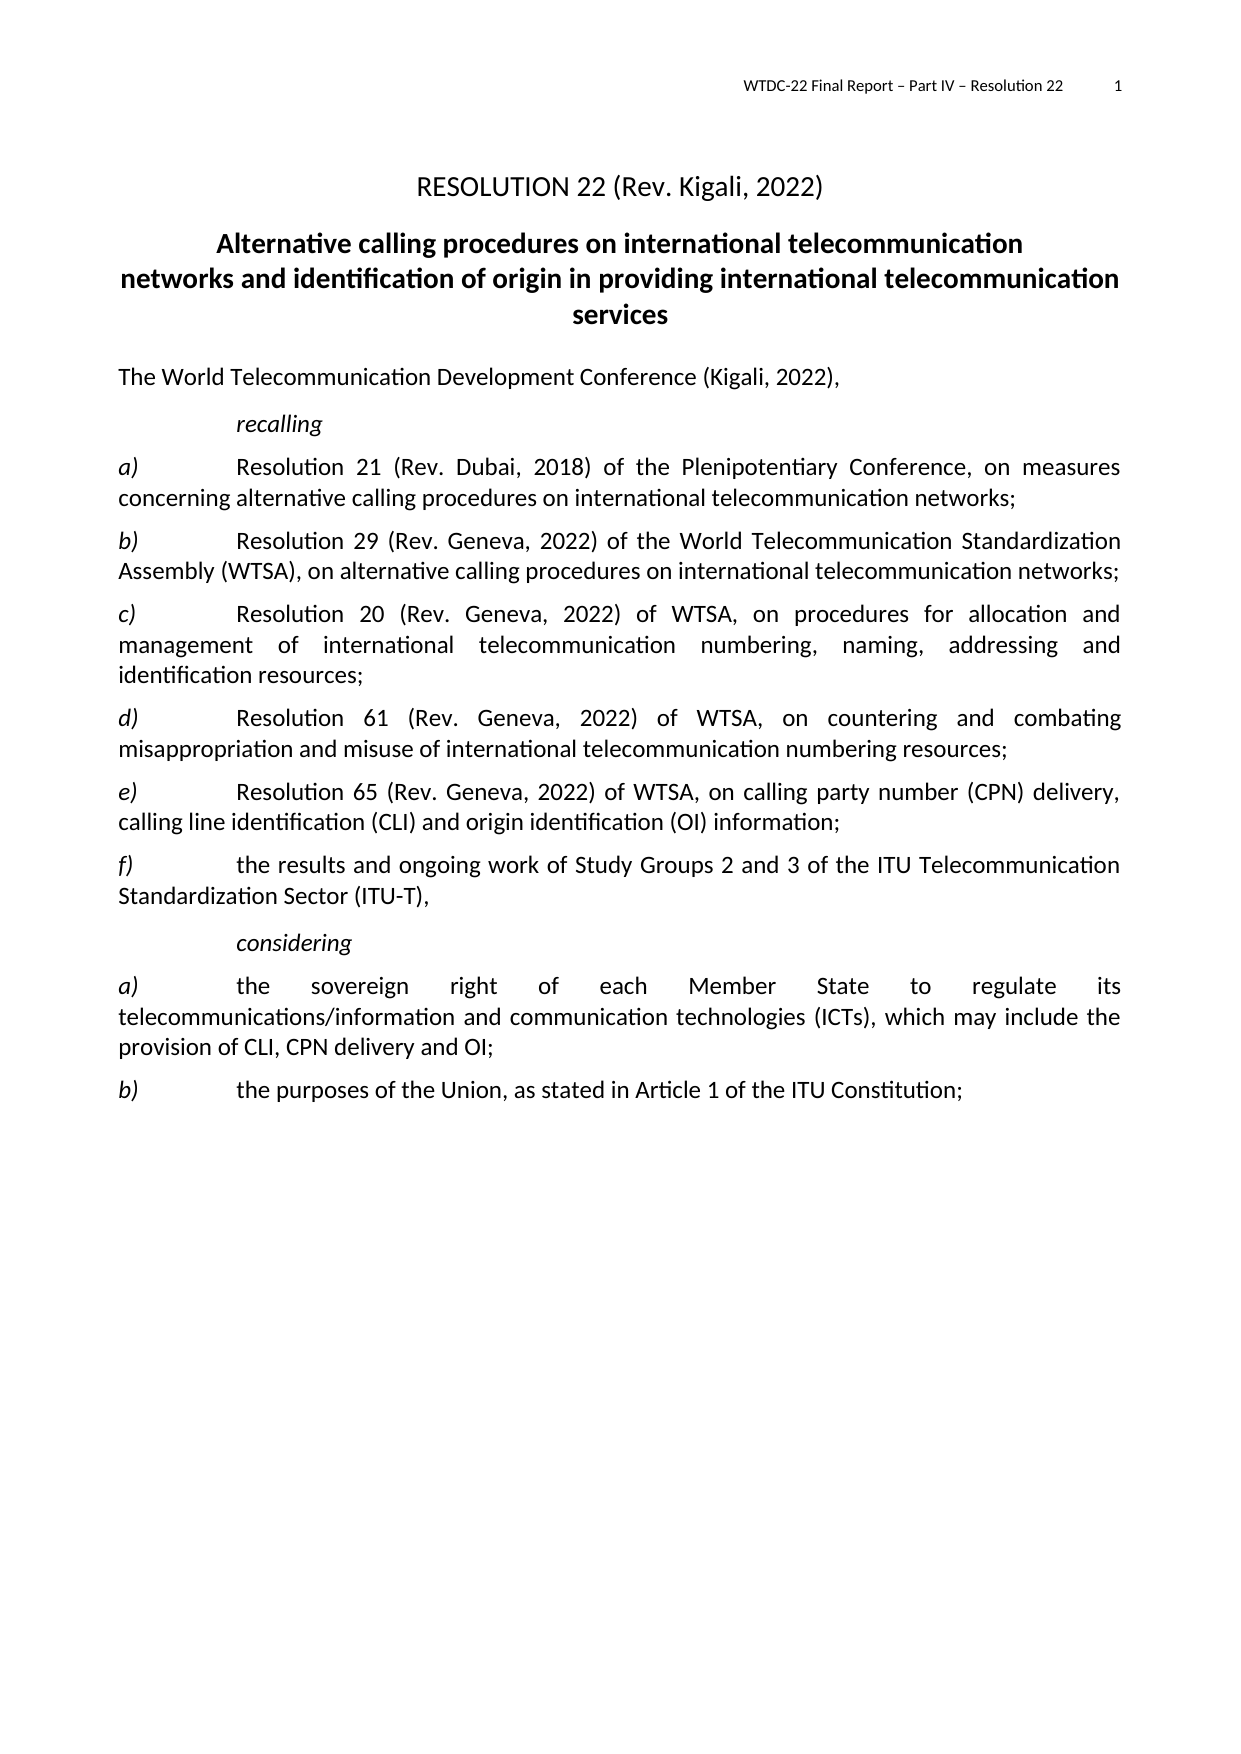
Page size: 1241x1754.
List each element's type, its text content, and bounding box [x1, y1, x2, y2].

text b) the purposes of the Union, as stated in Article 1 of the ITU Constitution; [118, 1074, 1122, 1105]
text a) Resolution 21 (Rev. Dubai, 2018) of the Plenipotentiary Conference, on measures concerning alternative calling procedures on international telecommunication networks; [118, 451, 1122, 512]
text e) Resolution 65 (Rev. Geneva, 2022) of WTSA, on calling party number (CPN) delivery, calling line identification (CLI) and origin identification (OI) information; [118, 776, 1122, 837]
title The World Telecommunication Development Conference (Kigali, 2022), [118, 361, 1122, 392]
text b) Resolution 29 (Rev. Geneva, 2022) of the World Telecommunication Standardization Assembly (WTSA), on alternative calling procedures on international telecommunication networks; [118, 525, 1122, 586]
text recalling [236, 408, 1122, 439]
text f) the results and ongoing work of Study Groups 2 and 3 of the ITU Telecommunication Standardization Sector (ITU-T), [118, 849, 1122, 911]
text RESOLUTION 22 (Rev. Kigali, 2022) [118, 168, 1122, 204]
text c) Resolution 20 (Rev. Geneva, 2022) of WTSA, on procedures for allocation and management of international telecommunication numbering, naming, addressing and identification resources; [118, 598, 1122, 690]
text a) the sovereign right of each Member State to regulate its telecommunications/information and communication technologies (ICTs), which may include the provision of CLI, CPN delivery and OI; [118, 970, 1122, 1062]
text d) Resolution 61 (Rev. Geneva, 2022) of WTSA, on countering and combating misappropriation and misuse of international telecommunication numbering resources; [118, 702, 1122, 763]
text considering [236, 927, 1122, 958]
title Alternative calling procedures on international telecommunication networks and identification of origin in providing international telecommunication services [118, 225, 1122, 332]
